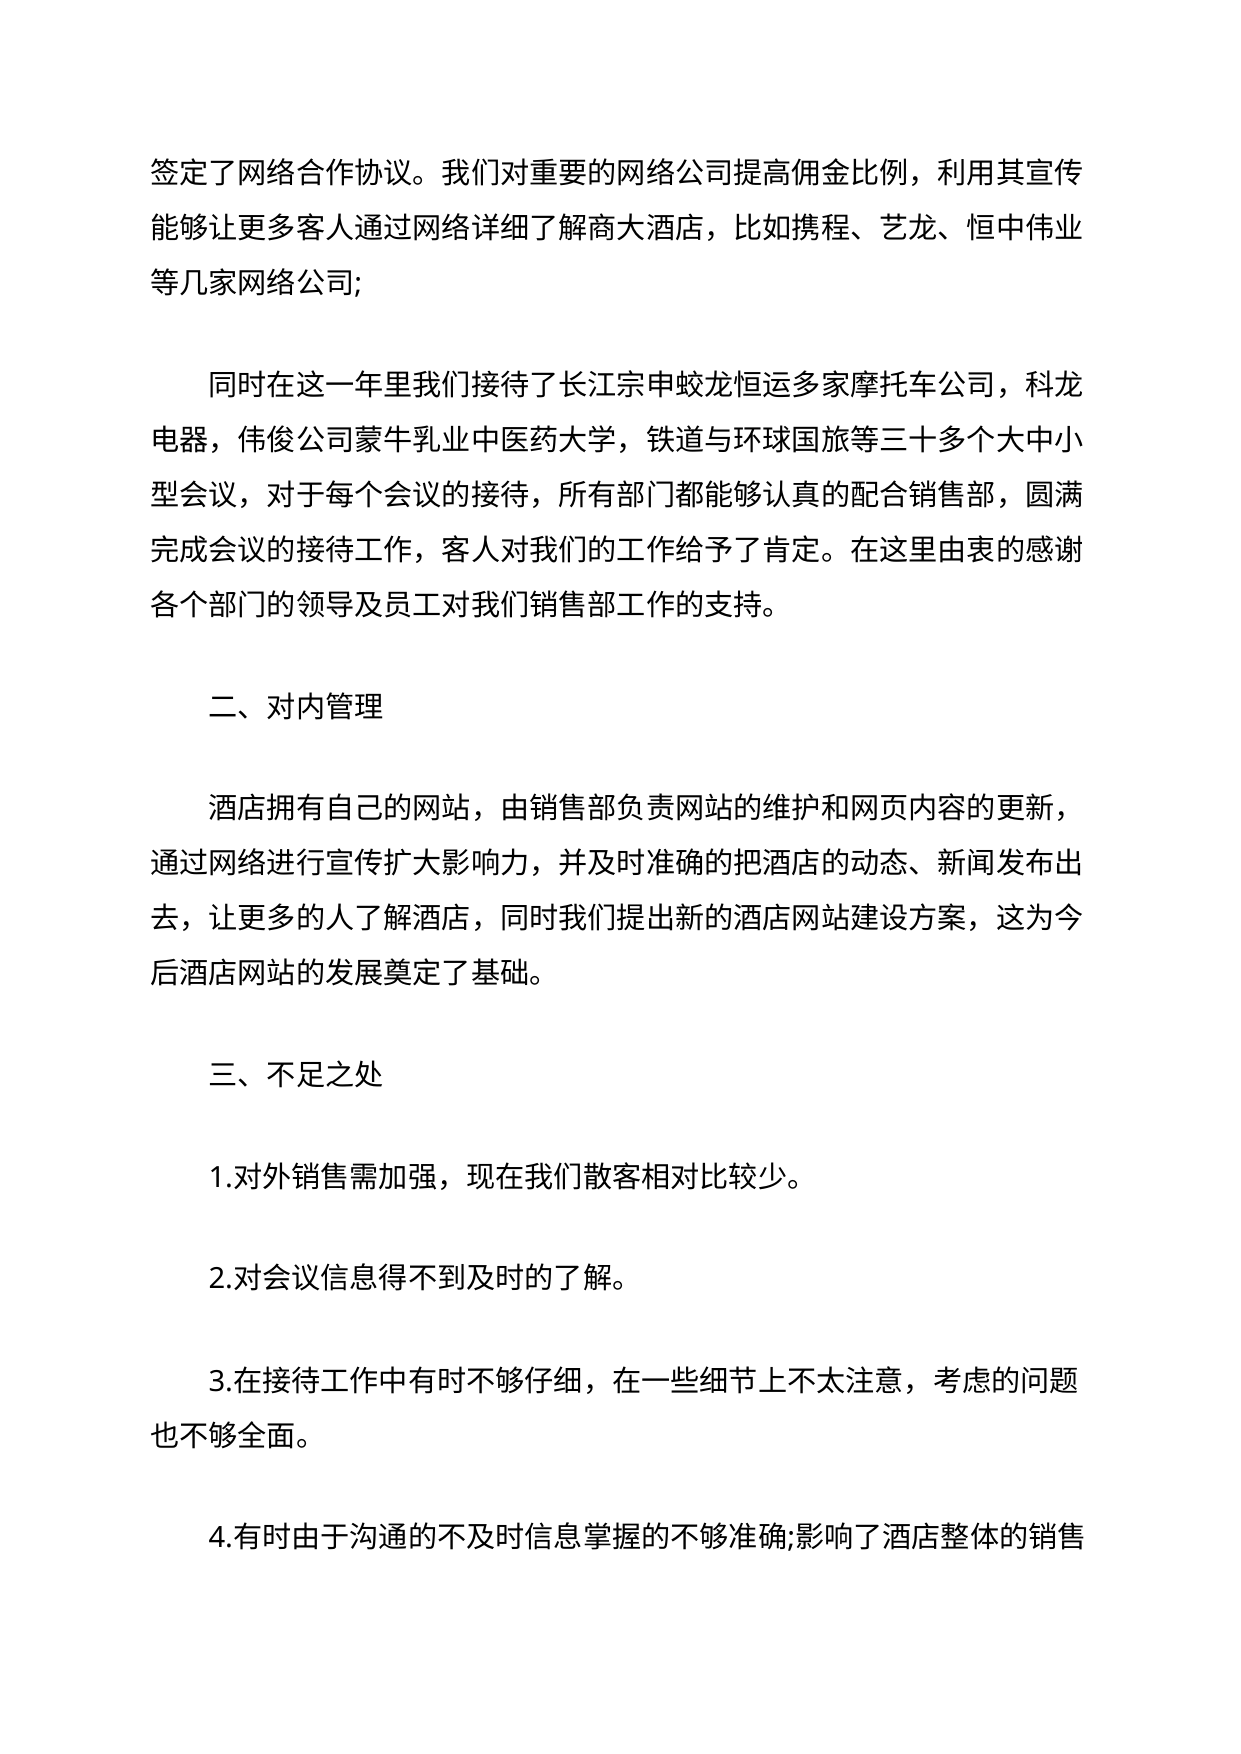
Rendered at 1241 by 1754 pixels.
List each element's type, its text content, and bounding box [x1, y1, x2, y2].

text 3.在接待工作中有时不够仔细，在一些细节上不太注意，考虑的问题也不够全面。 [150, 1357, 1090, 1454]
text 同时在这一年里我们接待了长江宗申蛟龙恒运多家摩托车公司，科龙电器，伟俊公司蒙牛乳业中医药大学，铁道与环球国旅等三十多个大中小型会议，对于每个会议的接待，所有部门都能够认真的配合销售部，圆满完成会议的接待工作，客人对我们的工作给予了肯定。在这里由衷的感谢各个部门的领导及员工对我们销售部工作的支持。 [150, 362, 1090, 624]
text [150, 150, 1090, 302]
text 二、对内管理 [150, 683, 1090, 725]
text 1.对外销售需加强，现在我们散客相对比较少。 [150, 1153, 1090, 1196]
text 三、不足之处 [150, 1051, 1090, 1094]
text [150, 1514, 1090, 1556]
text 酒店拥有自己的网站，由销售部负责网站的维护和网页内容的更新，通过网络进行宣传扩大影响力，并及时准确的把酒店的动态、新闻发布出去，让更多的人了解酒店，同时我们提出新的酒店网站建设方案，这为今后酒店网站的发展奠定了基础。 [150, 785, 1090, 992]
text 2.对会议信息得不到及时的了解。 [150, 1255, 1090, 1297]
